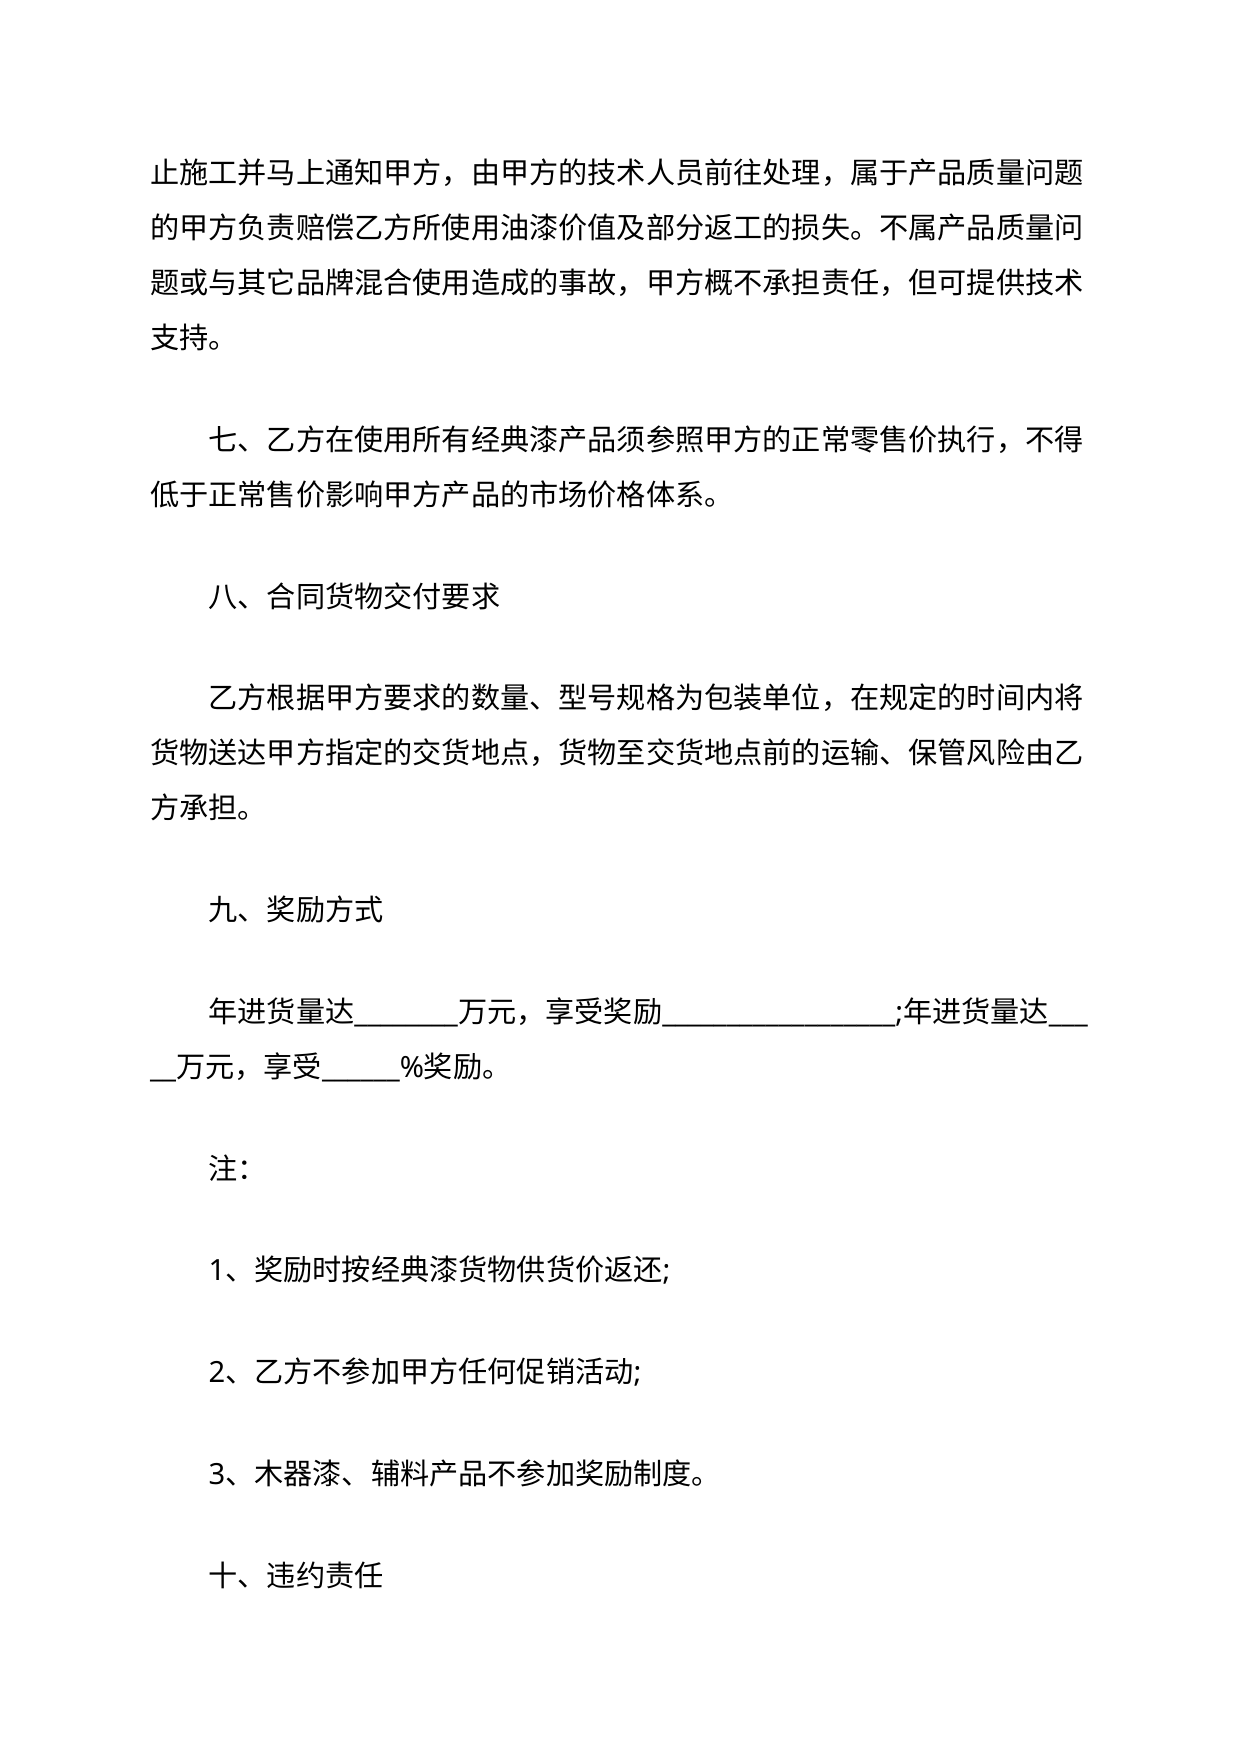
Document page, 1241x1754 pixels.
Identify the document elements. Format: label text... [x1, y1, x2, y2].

text 年进货量达________万元，享受奖励__________________;年进货量达_____万元，享受______%奖励。 [150, 988, 1090, 1086]
text 2、乙方不参加甲方任何促销活动; [150, 1349, 1090, 1391]
text 十、违约责任 [150, 1553, 1090, 1595]
text 乙方根据甲方要求的数量、型号规格为包装单位，在规定的时间内将货物送达甲方指定的交货地点，货物至交货地点前的运输、保管风险由乙方承担。 [150, 675, 1090, 827]
text 1、奖励时按经典漆货物供货价返还; [150, 1247, 1090, 1289]
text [150, 150, 1090, 357]
text 九、奖励方式 [150, 886, 1090, 929]
text 3、木器漆、辅料产品不参加奖励制度。 [150, 1451, 1090, 1493]
text 注： [150, 1145, 1090, 1187]
text 八、合同货物交付要求 [150, 573, 1090, 615]
text 七、乙方在使用所有经典漆产品须参照甲方的正常零售价执行，不得低于正常售价影响甲方产品的市场价格体系。 [150, 416, 1090, 514]
